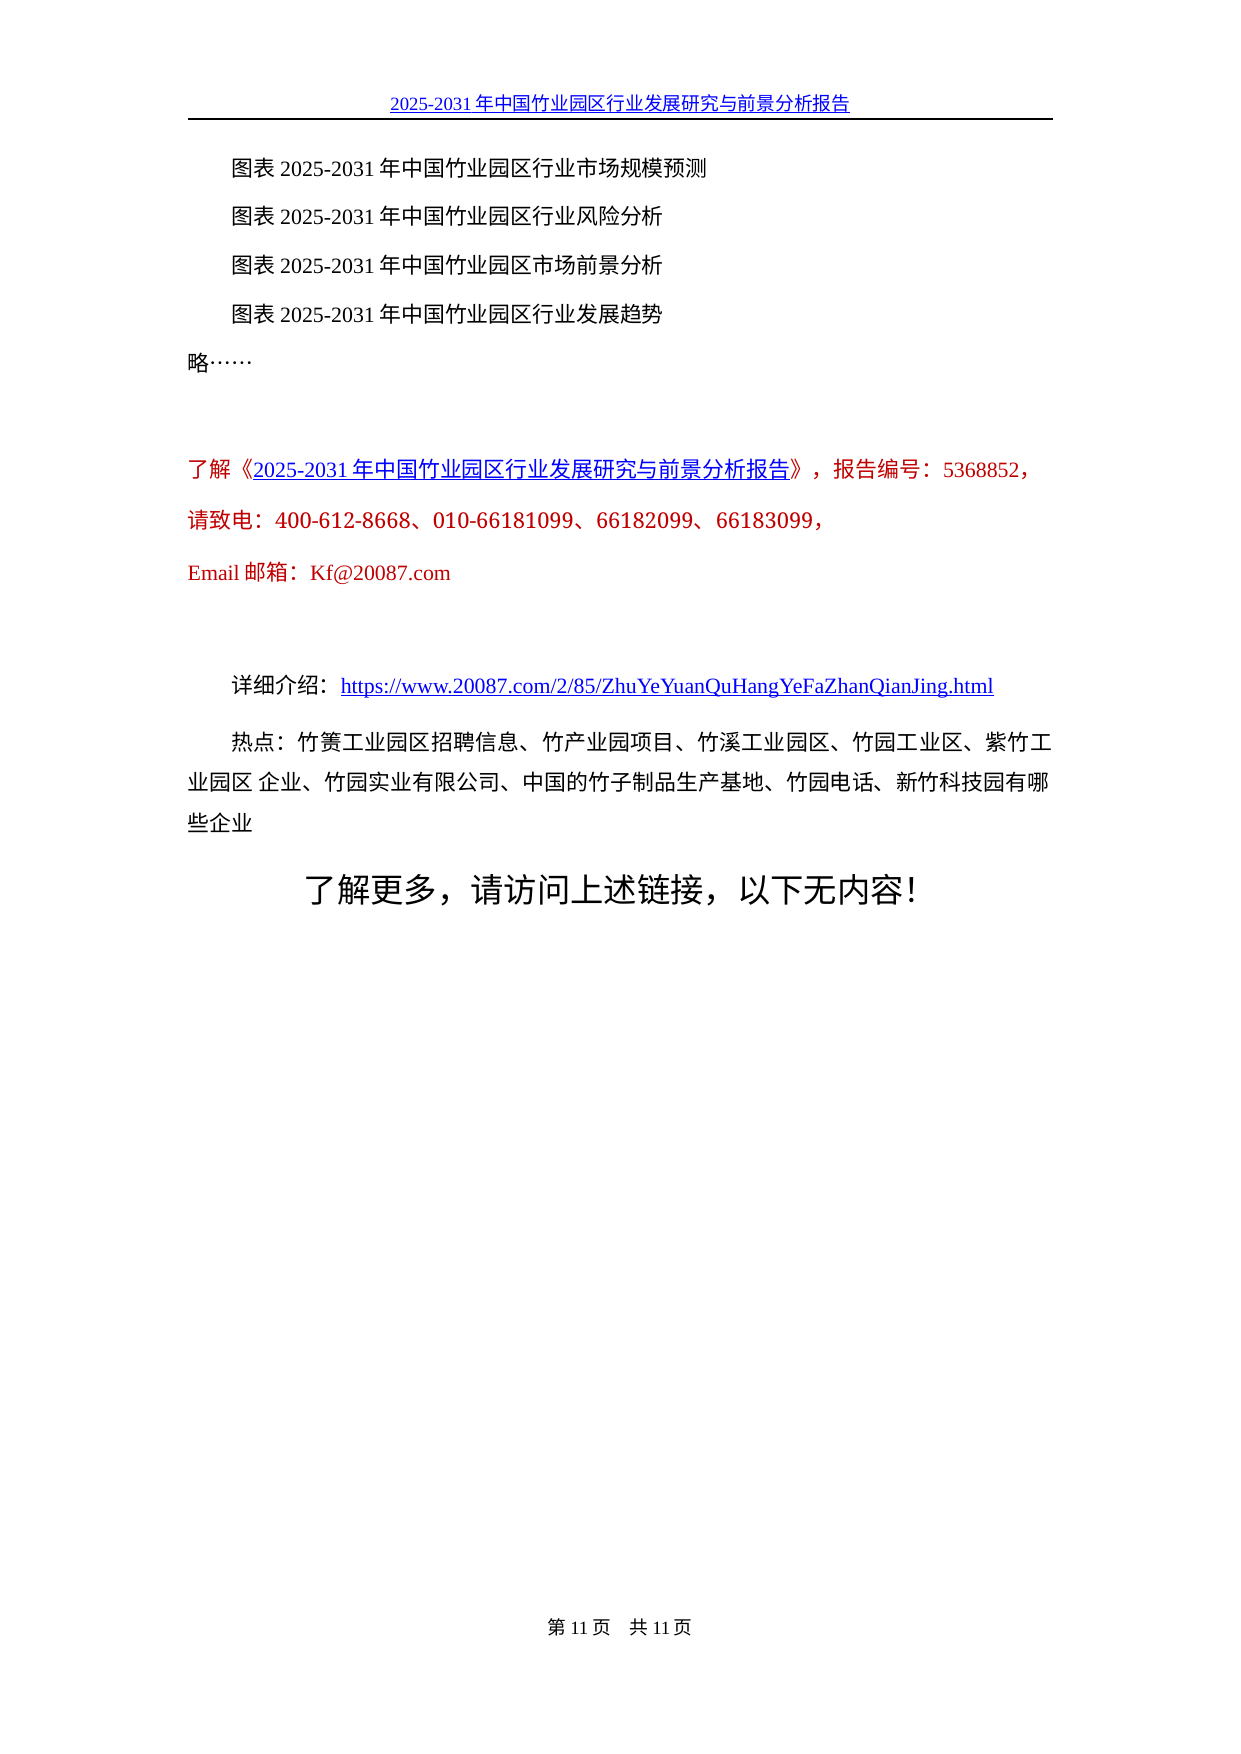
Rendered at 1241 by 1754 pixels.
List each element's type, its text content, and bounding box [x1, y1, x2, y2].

text 了解《2025-2031年中国竹业园区行业发展研究与前景分析报告》，报告编号：5368852， [187, 452, 1053, 484]
text 请致电：400-612-8668、010-66181099、66182099、66183099， [187, 503, 1053, 536]
text Email邮箱：Kf@20087.com [187, 555, 1053, 587]
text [187, 150, 1053, 378]
title 了解更多，请访问上述链接，以下无内容！ [187, 856, 1053, 921]
text 热点：竹箦工业园区招聘信息、竹产业园项目、竹溪工业园区、竹园工业区、紫竹工业园区 企业、竹园实业有限公司、中国的竹子制品生产基地、竹园电话、新竹科技园有哪些企业 [187, 724, 1053, 838]
text 详细介绍：https://www.20087.com/2/85/ZhuYeYuanQuHangYeFaZhanQianJing.html [187, 668, 1053, 700]
